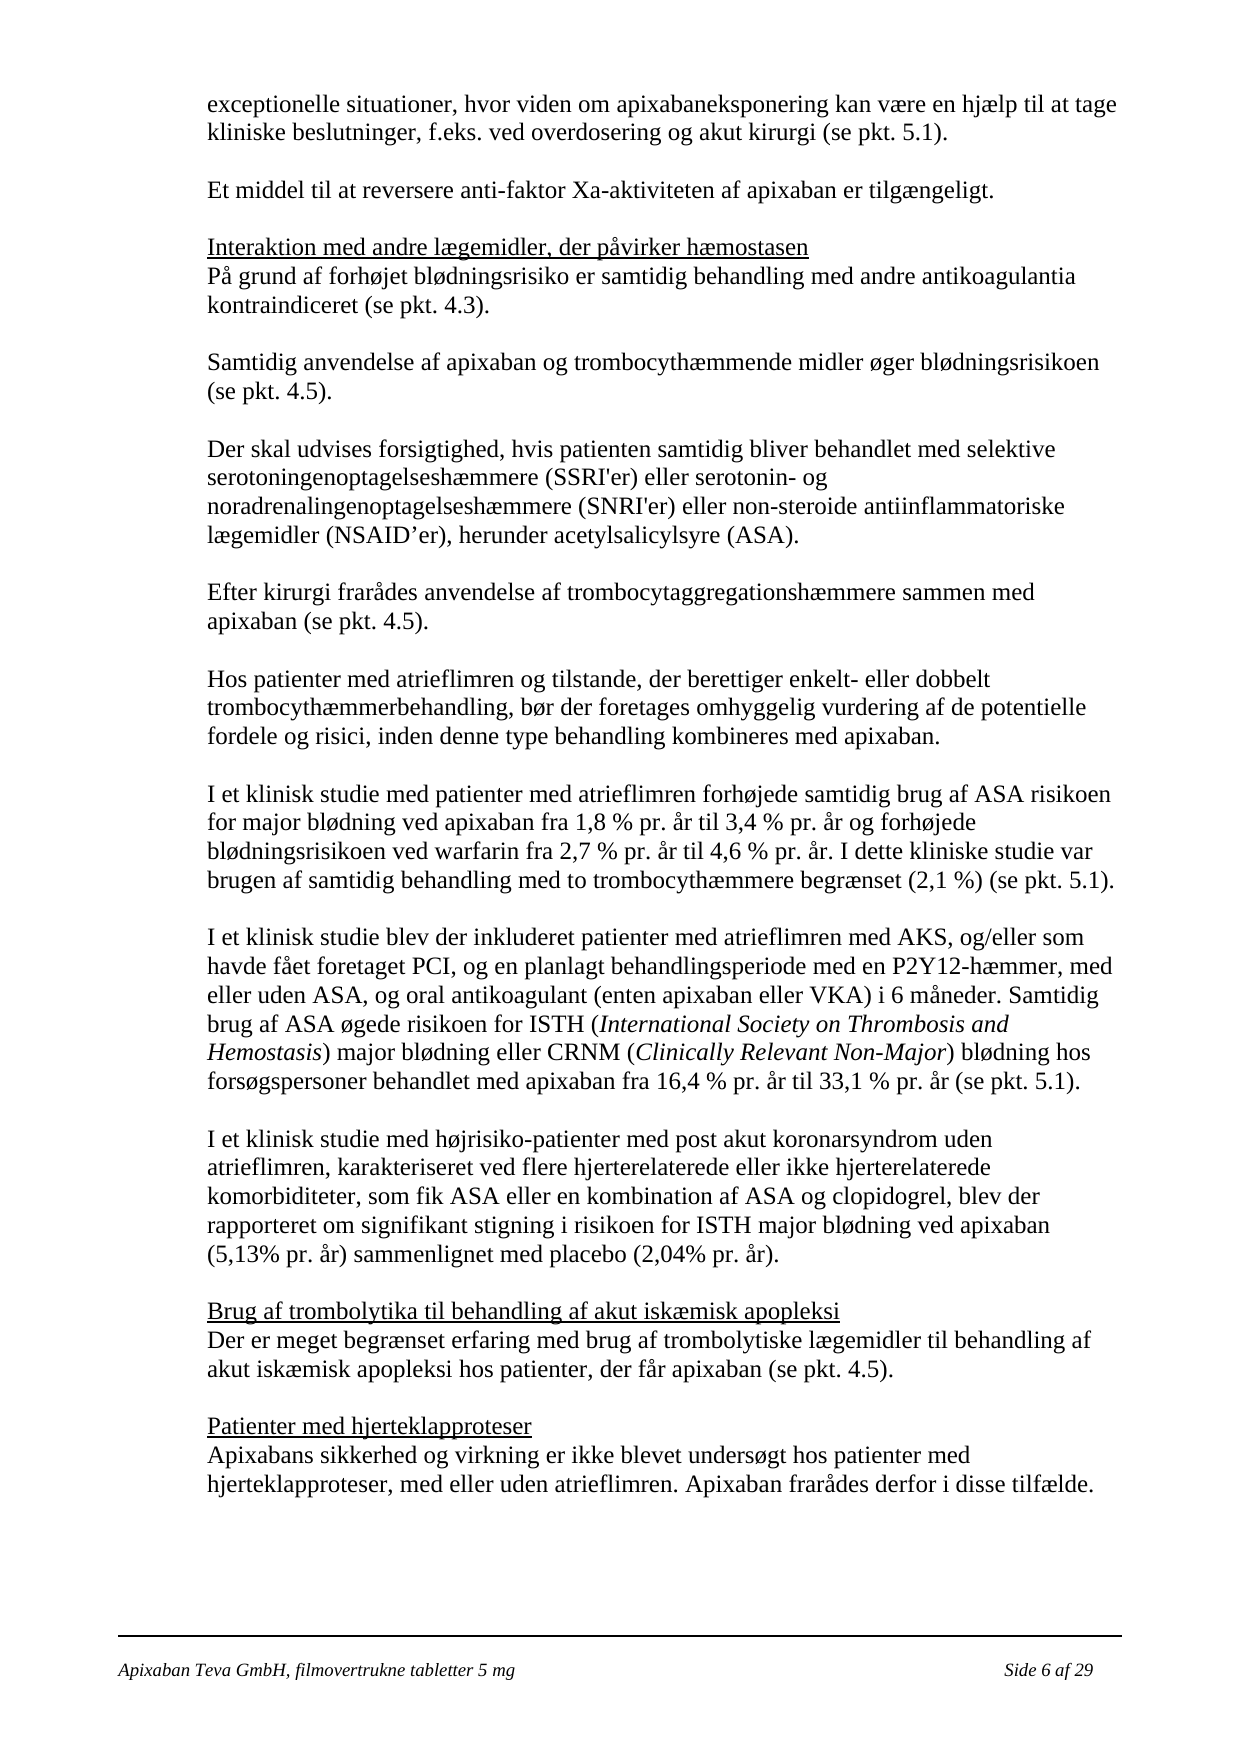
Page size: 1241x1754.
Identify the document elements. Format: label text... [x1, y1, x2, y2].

text Brug af trombolytika til behandling af akut iskæmisk apopleksi [207, 1296, 1122, 1325]
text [207, 89, 1122, 146]
text I et klinisk studie med højrisiko-patienter med post akut koronarsyndrom uden atrieflimren, karakteriseret ved flere hjerterelaterede eller ikke hjerterelaterede komorbiditeter, som fik ASA eller en kombination af ASA og clopidogrel, blev der rapporteret om signifikant stigning i risikoen for ISTH major blødning ved apixaban (5,13% pr. år) sammenlignet med placebo (2,04% pr. år). [207, 1124, 1122, 1267]
text I et klinisk studie med patienter med atrieflimren forhøjede samtidig brug af ASA risikoen for major blødning ved apixaban fra 1,8 % pr. år til 3,4 % pr. år og forhøjede blødningsrisikoen ved warfarin fra 2,7 % pr. år til 4,6 % pr. år. I dette kliniske studie var brugen af samtidig behandling med to trombocythæmmere begrænset (2,1 %) (se pkt. 5.1). [207, 779, 1122, 894]
text Der er meget begrænset erfaring med brug af trombolytiske lægemidler til behandling af akut iskæmisk apopleksi hos patienter, der får apixaban (se pkt. 4.5). [207, 1325, 1122, 1382]
text I et klinisk studie blev der inkluderet patienter med atrieflimren med AKS, og/eller som havde fået foretaget PCI, og en planlagt behandlingsperiode med en P2Y12-hæmmer, med eller uden ASA, og oral antikoagulant (enten apixaban eller VKA) i 6 måneder. Samtidig brug af ASA øgede risikoen for ISTH (International Society on Thrombosis and Hemostasis) major blødning eller CRNM (Clinically Relevant Non-Major) blødning hos forsøgspersoner behandlet med apixaban fra 16,4 % pr. år til 33,1 % pr. år (se pkt. 5.1). [207, 922, 1122, 1095]
text Patienter med hjerteklapproteser [207, 1411, 1122, 1440]
text På grund af forhøjet blødningsrisiko er samtidig behandling med andre antikoagulantia kontraindiceret (se pkt. 4.3). [207, 261, 1122, 319]
text Et middel til at reversere anti-faktor Xa-aktiviteten af apixaban er tilgængeligt. [207, 175, 1122, 204]
text Efter kirurgi frarådes anvendelse af trombocytaggregationshæmmere sammen med apixaban (se pkt. 4.5). [207, 577, 1122, 635]
text Interaktion med andre lægemidler, der påvirker hæmostasen [207, 232, 1122, 261]
text Samtidig anvendelse af apixaban og trombocythæmmende midler øger blødningsrisikoen (se pkt. 4.5). [207, 347, 1122, 405]
text Apixabans sikkerhed og virkning er ikke blevet undersøgt hos patienter med hjerteklapproteser, med eller uden atrieflimren. Apixaban frarådes derfor i disse tilfælde. [207, 1440, 1122, 1497]
text Hos patienter med atrieflimren og tilstande, der berettiger enkelt- eller dobbelt trombocythæmmerbehandling, bør der foretages omhyggelig vurdering af de potentielle fordele og risici, inden denne type behandling kombineres med apixaban. [207, 664, 1122, 750]
text Der skal udvises forsigtighed, hvis patienten samtidig bliver behandlet med selektive serotoningenoptagelseshæmmere (SSRI'er) eller serotonin- og noradrenalingenoptagelseshæmmere (SNRI'er) eller non-steroide antiinflammatoriske lægemidler (NSAID’er), herunder acetylsalicylsyre (ASA). [207, 434, 1122, 549]
